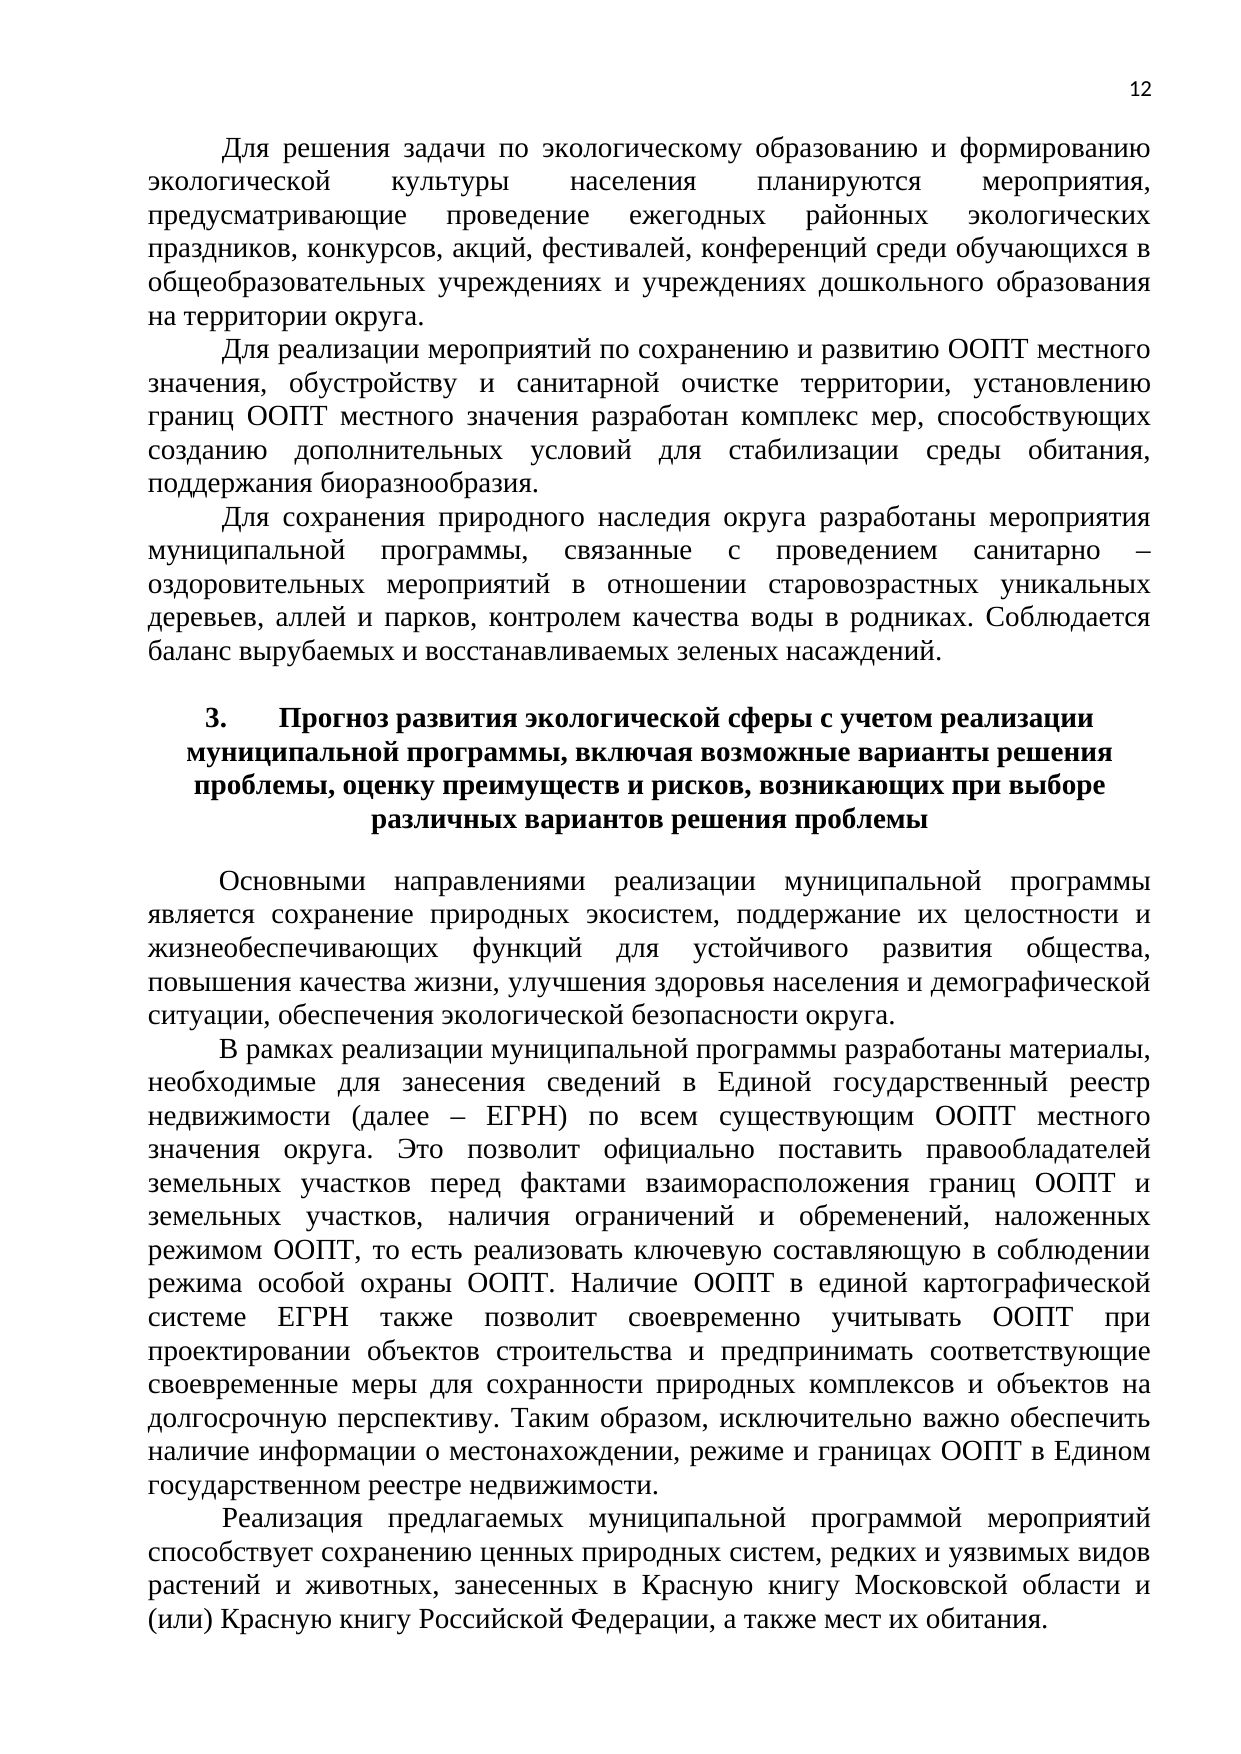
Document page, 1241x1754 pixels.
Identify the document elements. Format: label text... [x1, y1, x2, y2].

text Для сохранения природного наследия округа разработаны мероприятия муниципальной программы, связанные с проведением санитарно – оздоровительных мероприятий в отношении старовозрастных уникальных деревьев, аллей и парков, контролем качества воды в родниках. Соблюдается баланс вырубаемых и восстанавливаемых зеленых насаждений. [148, 499, 1152, 667]
text Для реализации мероприятий по сохранению и развитию ООПТ местного значения, обустройству и санитарной очистке территории, установлению границ ООПТ местного значения разработан комплекс мер, способствующих созданию дополнительных условий для стабилизации среды обитания, поддержания биоразнообразия. [148, 331, 1152, 499]
text Основными направлениями реализации муниципальной программы является сохранение природных экосистем, поддержание их целостности и жизнеобеспечивающих функций для устойчивого развития общества, повышения качества жизни, улучшения здоровья населения и демографической ситуации, обеспечения экологической безопасности округа. [148, 863, 1152, 1031]
text В рамках реализации муниципальной программы разработаны материалы, необходимые для занесения сведений в Единой государственный реестр недвижимости (далее – ЕГРН) по всем существующим ООПТ местного значения округа. Это позволит официально поставить правообладателей земельных участков перед фактами взаиморасположения границ ООПТ и земельных участков, наличия ограничений и обременений, наложенных режимом ООПТ, то есть реализовать ключевую составляющую в соблюдении режима особой охраны ООПТ. Наличие ООПТ в единой картографической системе ЕГРН также позволит своевременно учитывать ООПТ при проектировании объектов строительства и предпринимать соответствующие своевременные меры для сохранности природных комплексов и объектов на долгосрочную перспективу. Таким образом, исключительно важно обеспечить наличие информации о местонахождении, режиме и границах ООПТ в Едином государственном реестре недвижимости. [148, 1031, 1152, 1500]
text Для решения задачи по экологическому образованию и формированию экологической культуры населения планируются мероприятия, предусматривающие проведение ежегодных районных экологических праздников, конкурсов, акций, фестивалей, конференций среди обучающихся в общеобразовательных учреждениях и учреждениях дошкольного образования на территории округа. [148, 130, 1152, 331]
list Прогноз развития экологической сферы с учетом реализации муниципальной программы, включая возможные варианты решения проблемы, оценку преимуществ и рисков, возникающих при выборе различных вариантов решения проблемы [148, 700, 1152, 834]
text Реализация предлагаемых муниципальной программой мероприятий способствует сохранению ценных природных систем, редких и уязвимых видов растений и животных, занесенных в Красную книгу Московской области и (или) Красную книгу Российской Федерации, а также мест их обитания. [148, 1500, 1152, 1634]
